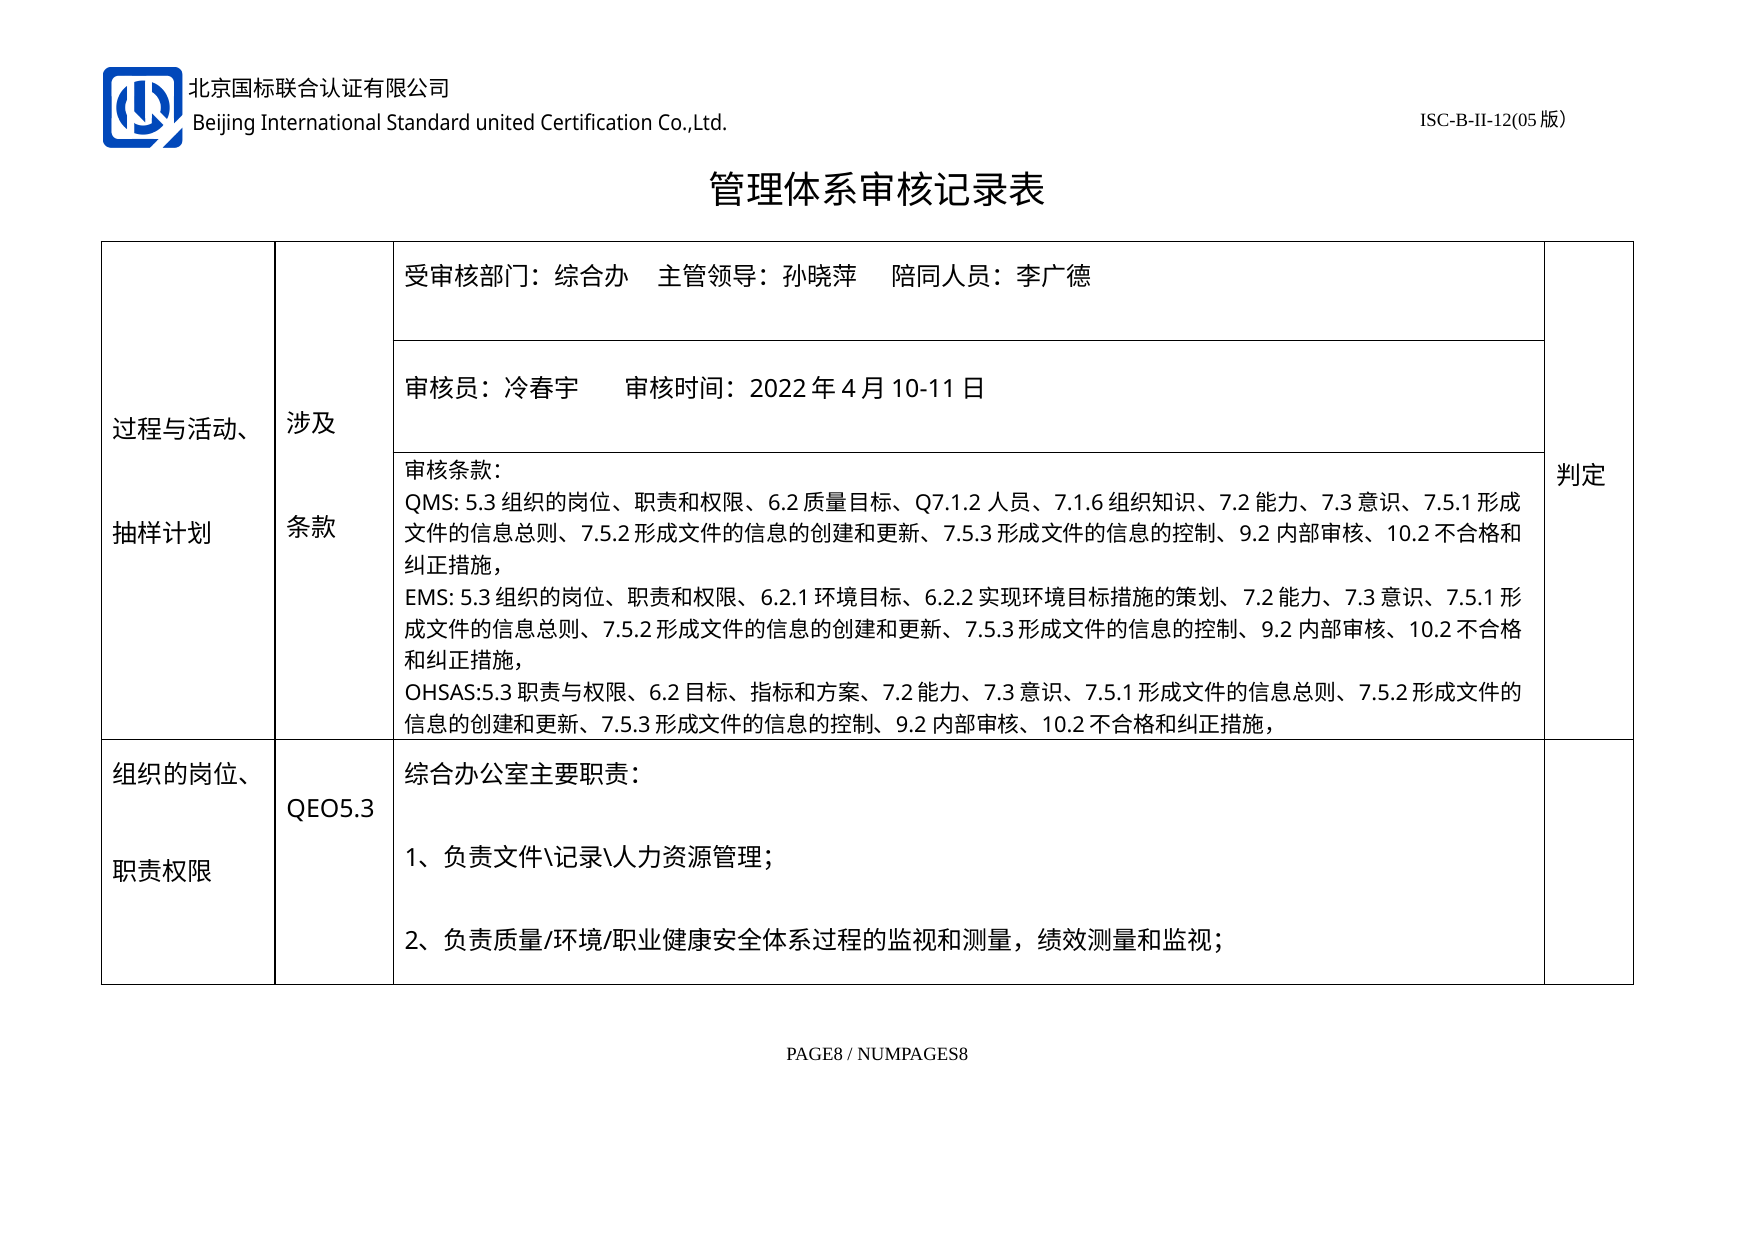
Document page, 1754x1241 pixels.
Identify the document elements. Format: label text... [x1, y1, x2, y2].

picture [103, 67, 183, 148]
table_cell Y [1545, 740, 1633, 983]
text 管理体系审核记录表 [112, 155, 1641, 220]
table_cell 审核条款： QMS: 5.3组织的岗位、职责和权限、6.2质量目标、Q7.1.2 人员、7.1.6组织知识、7.2能力、7.3意识、7.5.1形成文件的信息总则、7.5.2形成文件的信息的创建和更新、7.5.3形成文件的信息的控制、9.2 内部审核、10.2不合格和纠正措施， EMS: 5.3组织的岗位、职责和权限、6.2.1环境目标、6.2.2实现环境目标措施的策划、7.2能力、7.3意识、7.5.1形成文件的信息总则、7.5.2形成文件的信息的创建和更新、7.5.3形成文件的信息的控制、9.2 内部审核、10.2不合格和纠正措施， OHSAS:5.3职责与权限、6.2目标、指标和方案、7.2能力、7.3意识、7.5.1形成文件的信息总则、7.5.2形成文件的信息的创建和更新、7.5.3形成文件的信息的控制、9.2 内部审核、10.2不合格和纠正措施， [394, 453, 1544, 739]
table_cell 组织的岗位、职责权限 [102, 740, 274, 983]
table_cell 审核员：冷春宇 审核时间：2022年4月10-11日 [394, 341, 1544, 452]
table_header 涉及 条款 [276, 242, 393, 739]
table_header 受审核部门：综合办 主管领导：孙晓萍 陪同人员：李广德 [394, 242, 1544, 340]
table_cell QEO5.3 [276, 740, 393, 983]
table_header 过程与活动、 抽样计划 [102, 242, 274, 739]
table_header 判定 [1545, 242, 1633, 739]
